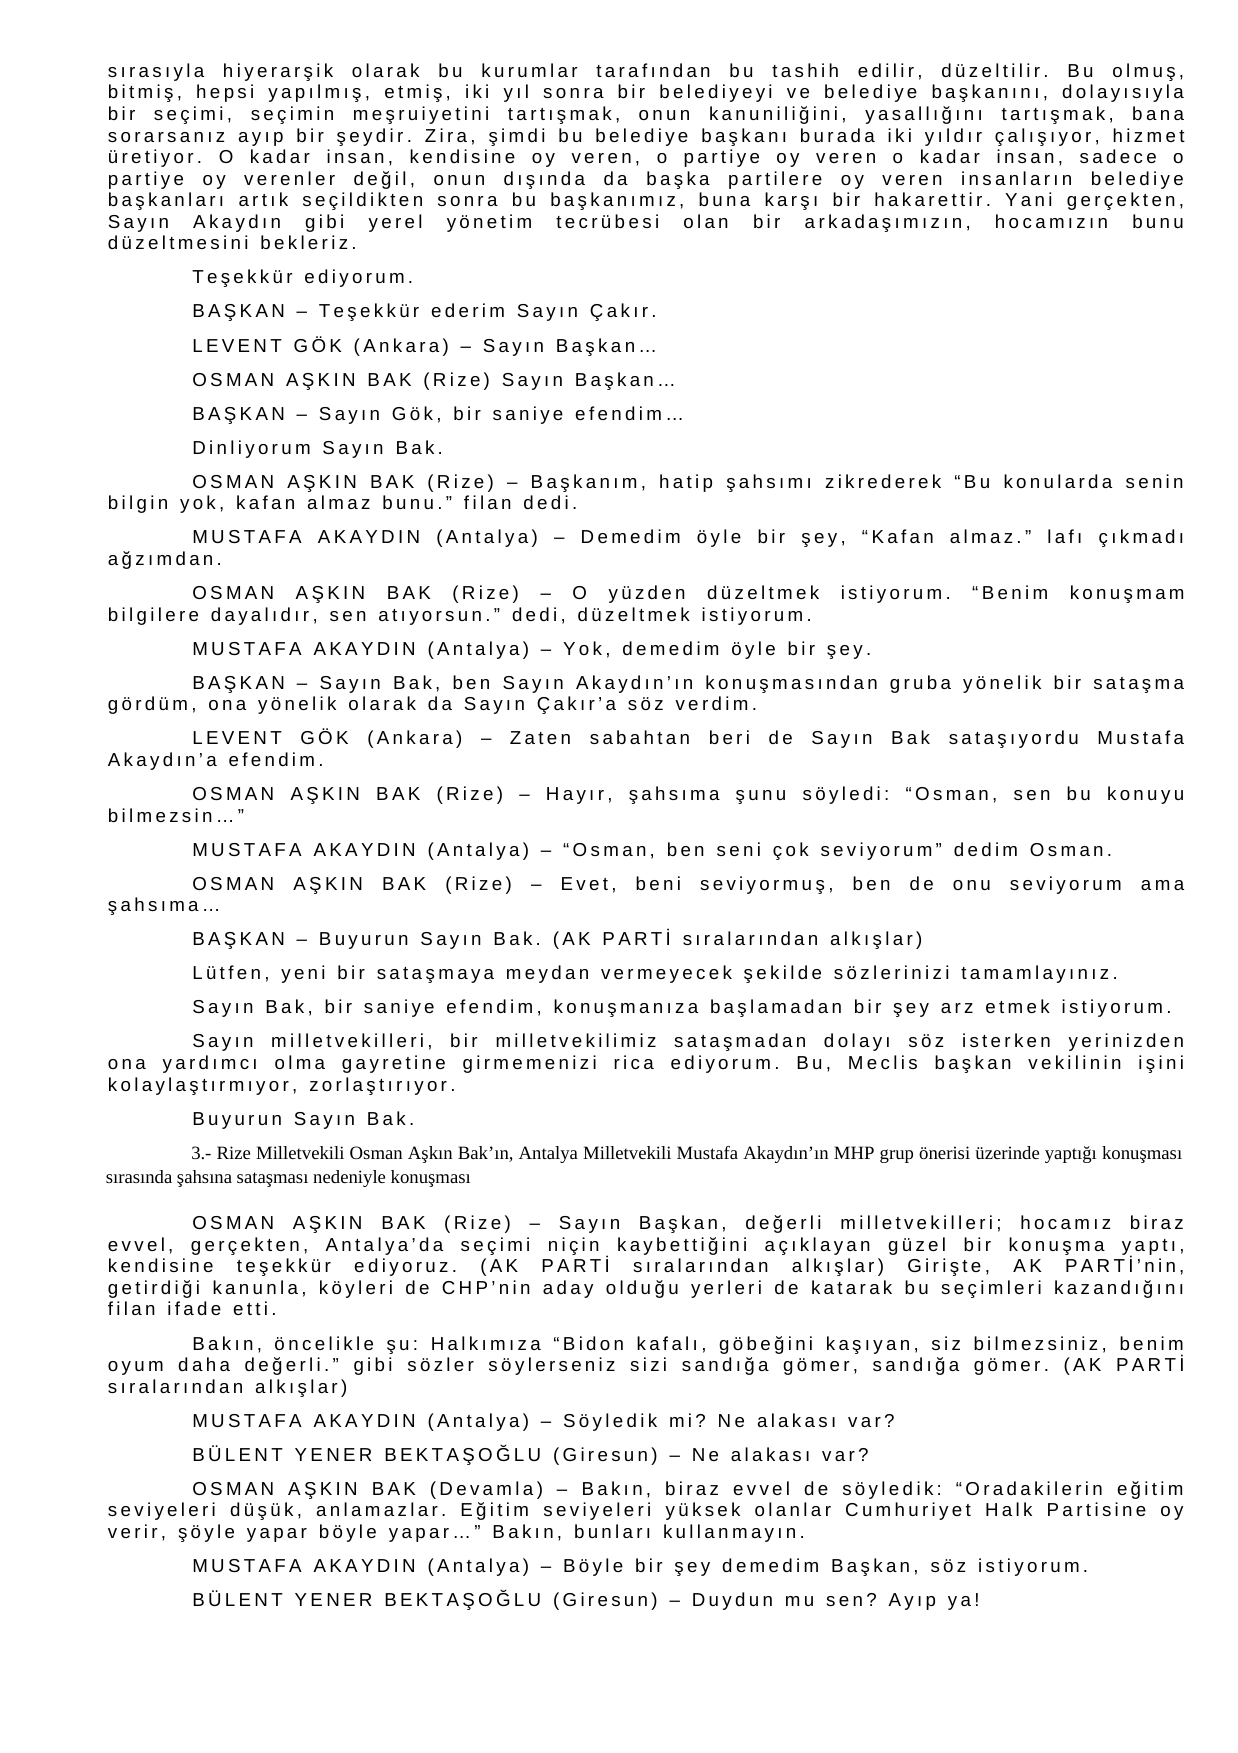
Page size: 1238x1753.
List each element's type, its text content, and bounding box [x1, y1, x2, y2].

text BÜLENT YENER BEKTAŞOĞLU (Giresun) – Duydun mu sen? Ayıp ya! [108, 1589, 1186, 1610]
text MUSTAFA AKAYDIN (Antalya) – Böyle bir şey demedim Başkan, söz istiyorum. [108, 1555, 1186, 1576]
text Buyurun Sayın Bak. [108, 1107, 1186, 1129]
text LEVENT GÖK (Ankara) – Sayın Başkan… [108, 334, 1186, 356]
text BAŞKAN – Teşekkür ederim Sayın Çakır. [108, 300, 1186, 322]
text Teşekkür ediyorum. [108, 266, 1186, 288]
text LEVENT GÖK (Ankara) – Zaten sabahtan beri de Sayın Bak sataşıyordu Mustafa Akaydın’a efendim. [108, 727, 1186, 770]
text OSMAN AŞKIN BAK (Rize) – Başkanım, hatip şahsımı zikrederek “Bu konularda senin bilgin yok, kafan almaz bunu.” filan dedi. [108, 471, 1186, 514]
text Sayın milletvekilleri, bir milletvekilimiz sataşmadan dolayı söz isterken yerinizden ona yardımcı olma gayretine girmemenizi rica ediyorum. Bu, Meclis başkan vekilinin işini kolaylaştırmıyor, zorlaştırıyor. [108, 1030, 1186, 1095]
text OSMAN AŞKIN BAK (Devamla) – Bakın, biraz evvel de söyledik: “Oradakilerin eğitim seviyeleri düşük, anlamazlar. Eğitim seviyeleri yüksek olanlar Cumhuriyet Halk Partisine oy verir, şöyle yapar böyle yapar…” Bakın, bunları kullanmayın. [108, 1478, 1186, 1542]
text OSMAN AŞKIN BAK (Rize) – O yüzden düzeltmek istiyorum. “Benim konuşmam bilgilere dayalıdır, sen atıyorsun.” dedi, düzeltmek istiyorum. [108, 582, 1186, 625]
text Sayın Bak, bir saniye efendim, konuşmanıza başlamadan bir şey arz etmek istiyorum. [108, 996, 1186, 1018]
text Dinliyorum Sayın Bak. [108, 437, 1186, 458]
text MUSTAFA AKAYDIN (Antalya) – Demedim öyle bir şey, “Kafan almaz.” lafı çıkmadı ağzımdan. [108, 526, 1186, 569]
text MUSTAFA AKAYDIN (Antalya) – Yok, demedim öyle bir şey. [108, 637, 1186, 659]
text MUSTAFA AKAYDIN (Antalya) – Söyledik mi? Ne alakası var? [108, 1409, 1186, 1431]
text BAŞKAN – Sayın Bak, ben Sayın Akaydın’ın konuşmasından gruba yönelik bir sataşma gördüm, ona yönelik olarak da Sayın Çakır’a söz verdim. [108, 672, 1186, 715]
text Bakın, öncelikle şu: Halkımıza “Bidon kafalı, göbeğini kaşıyan, siz bilmezsiniz, benim oyum daha değerli.” gibi sözler söylerseniz sizi sandığa gömer, sandığa gömer. (AK PARTİ sıralarından alkışlar) [108, 1332, 1186, 1397]
text OSMAN AŞKIN BAK (Rize) Sayın Başkan… [108, 368, 1186, 390]
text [108, 60, 1186, 254]
text BAŞKAN – Buyurun Sayın Bak. (AK PARTİ sıralarından alkışlar) [108, 928, 1186, 950]
text BÜLENT YENER BEKTAŞOĞLU (Giresun) – Ne alakası var? [108, 1443, 1186, 1465]
text 3.- Rize Milletvekili Osman Aşkın Bak’ın, Antalya Milletvekili Mustafa Akaydın’ın MHP grup önerisi üzerinde yaptığı konuşması sırasında şahsına sataşması nedeniyle konuşması [106, 1142, 1184, 1188]
text MUSTAFA AKAYDIN (Antalya) – “Osman, ben seni çok seviyorum” dedim Osman. [108, 838, 1186, 860]
text Lütfen, yeni bir sataşmaya meydan vermeyecek şekilde sözlerinizi tamamlayınız. [108, 962, 1186, 984]
text OSMAN AŞKIN BAK (Rize) – Evet, beni seviyormuş, ben de onu seviyorum ama şahsıma… [108, 872, 1186, 916]
text OSMAN AŞKIN BAK (Rize) – Sayın Başkan, değerli milletvekilleri; hocamız biraz evvel, gerçekten, Antalya’da seçimi niçin kaybettiğini açıklayan güzel bir konuşma yaptı, kendisine teşekkür ediyoruz. (AK PARTİ sıralarından alkışlar) Girişte, AK PARTİ’nin, getirdiği kanunla, köyleri de CHP’nin aday olduğu yerleri de katarak bu seçimleri kazandığını filan ifade etti. [108, 1212, 1186, 1320]
text BAŞKAN – Sayın Gök, bir saniye efendim… [108, 402, 1186, 424]
text OSMAN AŞKIN BAK (Rize) – Hayır, şahsıma şunu söyledi: “Osman, sen bu konuyu bilmezsin…” [108, 783, 1186, 826]
